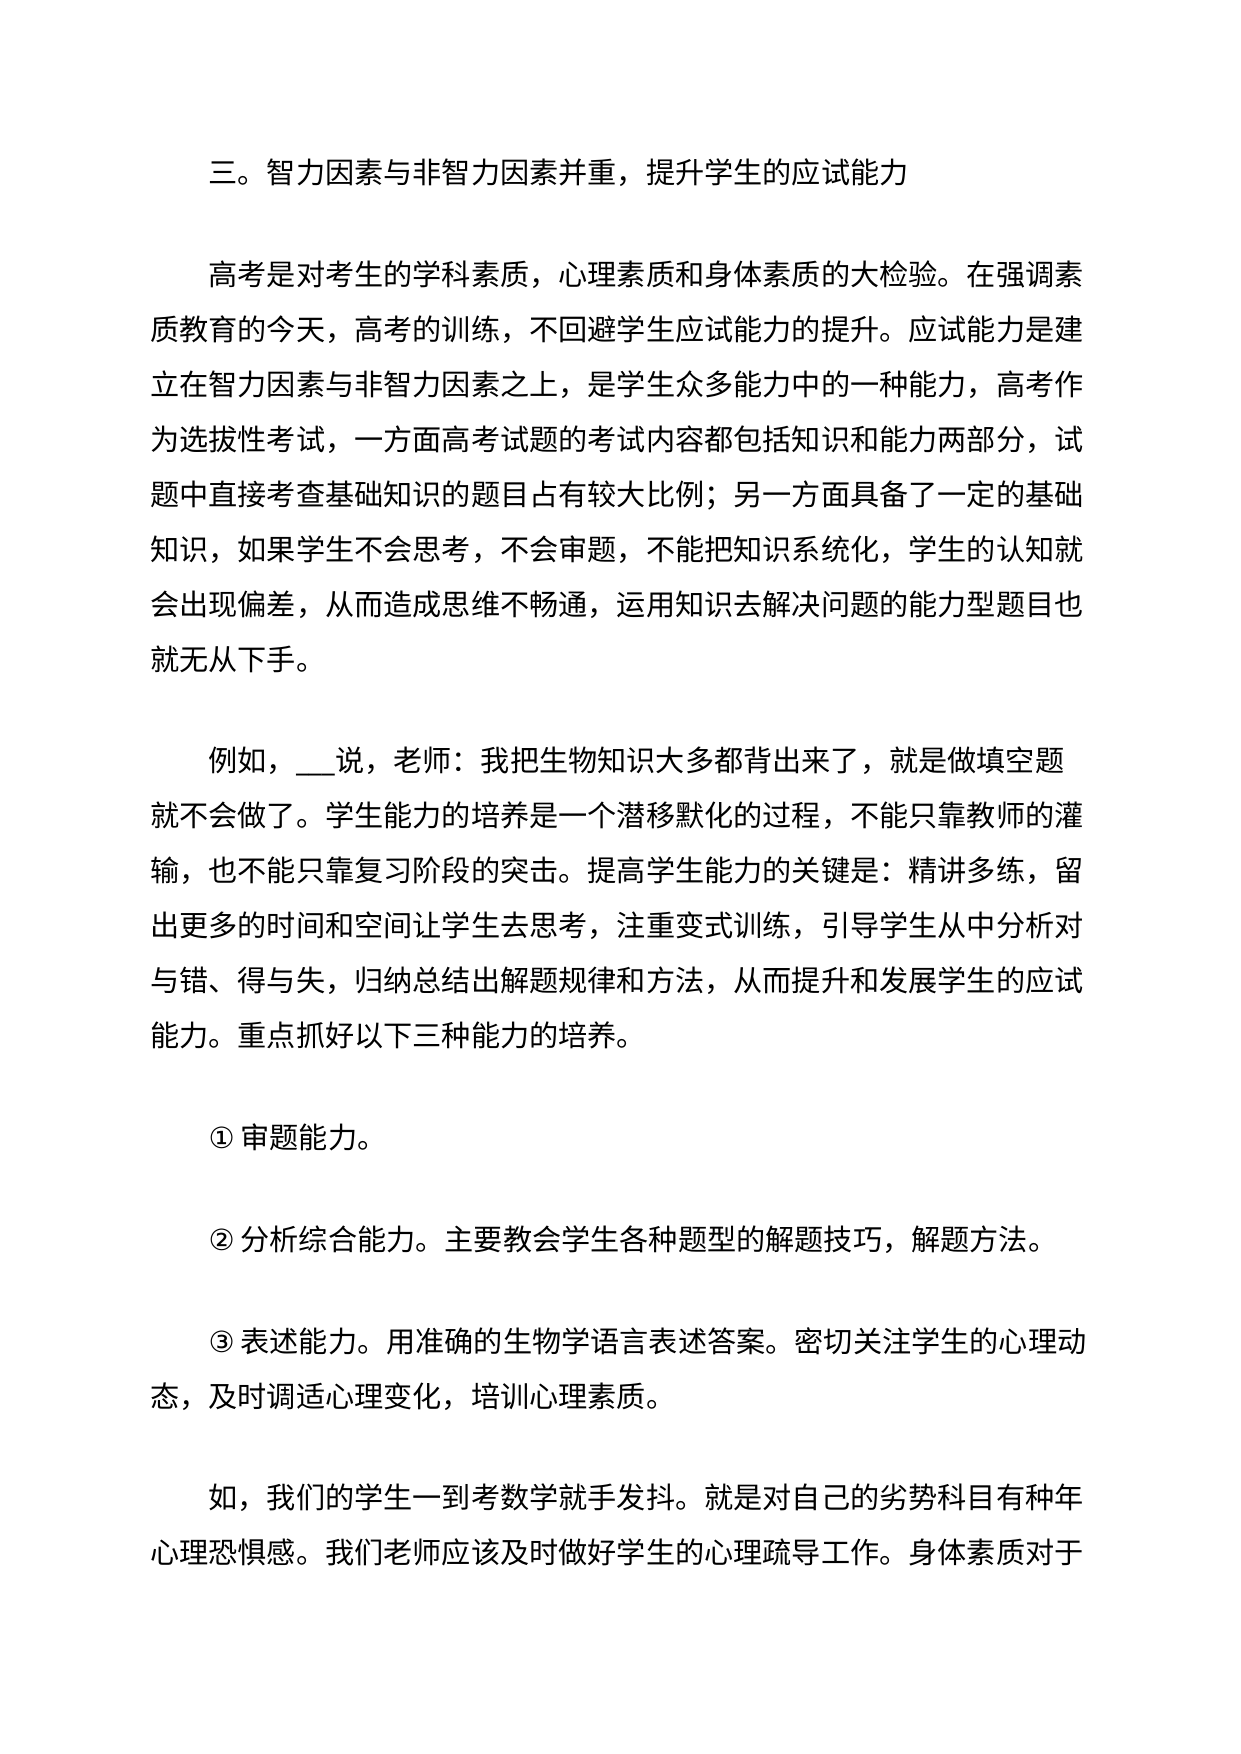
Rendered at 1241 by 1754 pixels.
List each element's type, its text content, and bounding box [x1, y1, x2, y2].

text ③表述能力。用准确的生物学语言表述答案。密切关注学生的心理动态，及时调适心理变化，培训心理素质。 [150, 1318, 1090, 1415]
text 三。智力因素与非智力因素并重，提升学生的应试能力 [150, 150, 1090, 192]
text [150, 1475, 1090, 1572]
text 例如，___说，老师：我把生物知识大多都背出来了，就是做填空题就不会做了。学生能力的培养是一个潜移默化的过程，不能只靠教师的灌输，也不能只靠复习阶段的突击。提高学生能力的关键是：精讲多练，留出更多的时间和空间让学生去思考，注重变式训练，引导学生从中分析对与错、得与失，归纳总结出解题规律和方法，从而提升和发展学生的应试能力。重点抓好以下三种能力的培养。 [150, 738, 1090, 1055]
text 高考是对考生的学科素质，心理素质和身体素质的大检验。在强调素质教育的今天，高考的训练，不回避学生应试能力的提升。应试能力是建立在智力因素与非智力因素之上，是学生众多能力中的一种能力，高考作为选拔性考试，一方面高考试题的考试内容都包括知识和能力两部分，试题中直接考查基础知识的题目占有较大比例；另一方面具备了一定的基础知识，如果学生不会思考，不会审题，不能把知识系统化，学生的认知就会出现偏差，从而造成思维不畅通，运用知识去解决问题的能力型题目也就无从下手。 [150, 252, 1090, 678]
text ②分析综合能力。主要教会学生各种题型的解题技巧，解题方法。 [150, 1216, 1090, 1258]
text ①审题能力。 [150, 1114, 1090, 1157]
